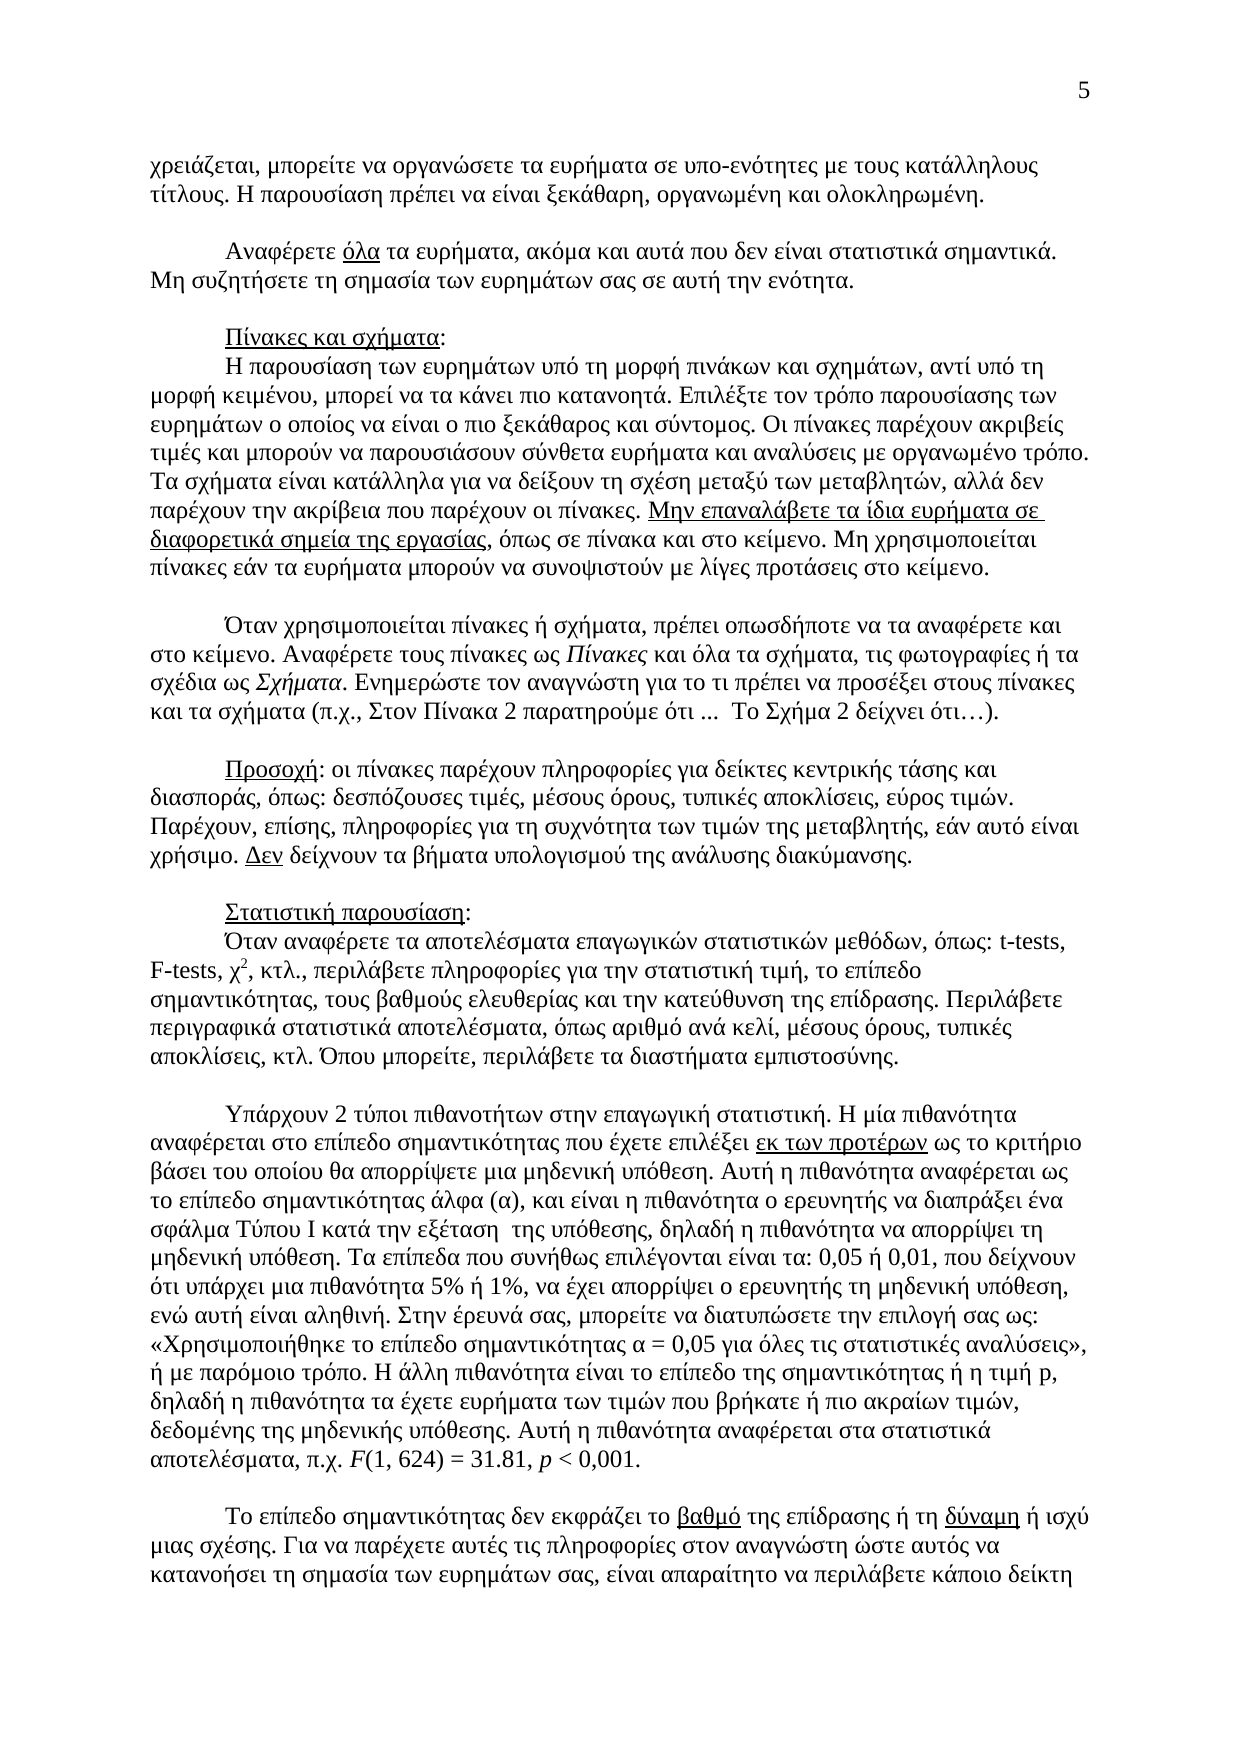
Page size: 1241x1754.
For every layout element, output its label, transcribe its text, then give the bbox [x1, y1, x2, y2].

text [150, 1501, 1090, 1587]
text Αναφέρετε όλα τα ευρήματα, ακόμα και αυτά που δεν είναι στατιστικά σημαντικά. Μη συζητήσετε τη σημασία των ευρημάτων σας σε αυτή την ενότητα. [150, 236, 1090, 294]
text Η παρουσίαση των ευρημάτων υπό τη μορφή πινάκων και σχημάτων, αντί υπό τη μορφή κειμένου, μπορεί να τα κάνει πιο κατανοητά. Επιλέξτε τον τρόπο παρουσίασης των ευρημάτων ο οποίος να είναι ο πιο ξεκάθαρος και σύντομος. Οι πίνακες παρέχουν ακριβείς τιμές και μπορούν να παρουσιάσουν σύνθετα ευρήματα και αναλύσεις με οργανωμένο τρόπο. Τα σχήματα είναι κατάλληλα για να δείξουν τη σχέση μεταξύ των μεταβλητών, αλλά δεν παρέχουν την ακρίβεια που παρέχουν οι πίνακες. Μην επαναλάβετε τα ίδια ευρήματα σε διαφορετικά σημεία της εργασίας, όπως σε πίνακα και στο κείμενο. Μη χρησιμοποιείται πίνακες εάν τα ευρήματα μπορούν να συνοψιστούν με λίγες προτάσεις στο κείμενο. [150, 351, 1090, 581]
text Προσοχή: οι πίνακες παρέχουν πληροφορίες για δείκτες κεντρικής τάσης και διασποράς, όπως: δεσπόζουσες τιμές, μέσους όρους, τυπικές αποκλίσεις, εύρος τιμών. Παρέχουν, επίσης, πληροφορίες για τη συχνότητα των τιμών της μεταβλητής, εάν αυτό είναι χρήσιμο. Δεν δείχνουν τα βήματα υπολογισμού της ανάλυσης διακύμανσης. [150, 754, 1090, 869]
text Πίνακες και σχήματα: [150, 322, 1090, 351]
text Υπάρχουν 2 τύποι πιθανοτήτων στην επαγωγική στατιστική. Η μία πιθανότητα αναφέρεται στο επίπεδο σημαντικότητας που έχετε επιλέξει εκ των προτέρων ως το κριτήριο βάσει του οποίου θα απορρίψετε μια μηδενική υπόθεση. Αυτή η πιθανότητα αναφέρεται ως το επίπεδο σημαντικότητας άλφα (α), και είναι η πιθανότητα ο ερευνητής να διαπράξει ένα σφάλμα Τύπου Ι κατά την εξέταση της υπόθεσης, δηλαδή η πιθανότητα να απορρίψει τη μηδενική υπόθεση. Τα επίπεδα που συνήθως επιλέγονται είναι τα: 0,05 ή 0,01, που δείχνουν ότι υπάρχει μια πιθανότητα 5% ή 1%, να έχει απορρίψει ο ερευνητής τη μηδενική υπόθεση, ενώ αυτή είναι αληθινή. Στην έρευνά σας, μπορείτε να διατυπώσετε την επιλογή σας ως: «Χρησιμοποιήθηκε το επίπεδο σημαντικότητας α = 0,05 για όλες τις στατιστικές αναλύσεις», ή με παρόμοιο τρόπο. Η άλλη πιθανότητα είναι το επίπεδο της σημαντικότητας ή η τιμή p, δηλαδή η πιθανότητα τα έχετε ευρήματα των τιμών που βρήκατε ή πιο ακραίων τιμών, δεδομένης της μηδενικής υπόθεσης. Αυτή η πιθανότητα αναφέρεται στα στατιστικά αποτελέσματα, π.χ. F(1, 624) = 31.81, p < 0,001. [150, 1099, 1090, 1472]
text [150, 150, 1090, 207]
text Όταν χρησιμοποιείται πίνακες ή σχήματα, πρέπει οπωσδήποτε να τα αναφέρετε και στο κείμενο. Αναφέρετε τους πίνακες ως Πίνακες και όλα τα σχήματα, τις φωτογραφίες ή τα σχέδια ως Σχήματα. Ενημερώστε τον αναγνώστη για το τι πρέπει να προσέξει στους πίνακες και τα σχήματα (π.χ., Στον Πίνακα 2 παρατηρούμε ότι ... Το Σχήμα 2 δείχνει ότι…). [150, 610, 1090, 725]
text Στατιστική παρουσίαση: [150, 897, 1090, 926]
text Όταν αναφέρετε τα αποτελέσματα επαγωγικών στατιστικών μεθόδων, όπως: t-tests, F-tests, χ2, κτλ., περιλάβετε πληροφορίες για την στατιστική τιμή, το επίπεδο σημαντικότητας, τους βαθμούς ελευθερίας και την κατεύθυνση της επίδρασης. Περιλάβετε περιγραφικά στατιστικά αποτελέσματα, όπως αριθμό ανά κελί, μέσους όρους, τυπικές αποκλίσεις, κτλ. Όπου μπορείτε, περιλάβετε τα διαστήματα εμπιστοσύνης. [150, 926, 1090, 1070]
